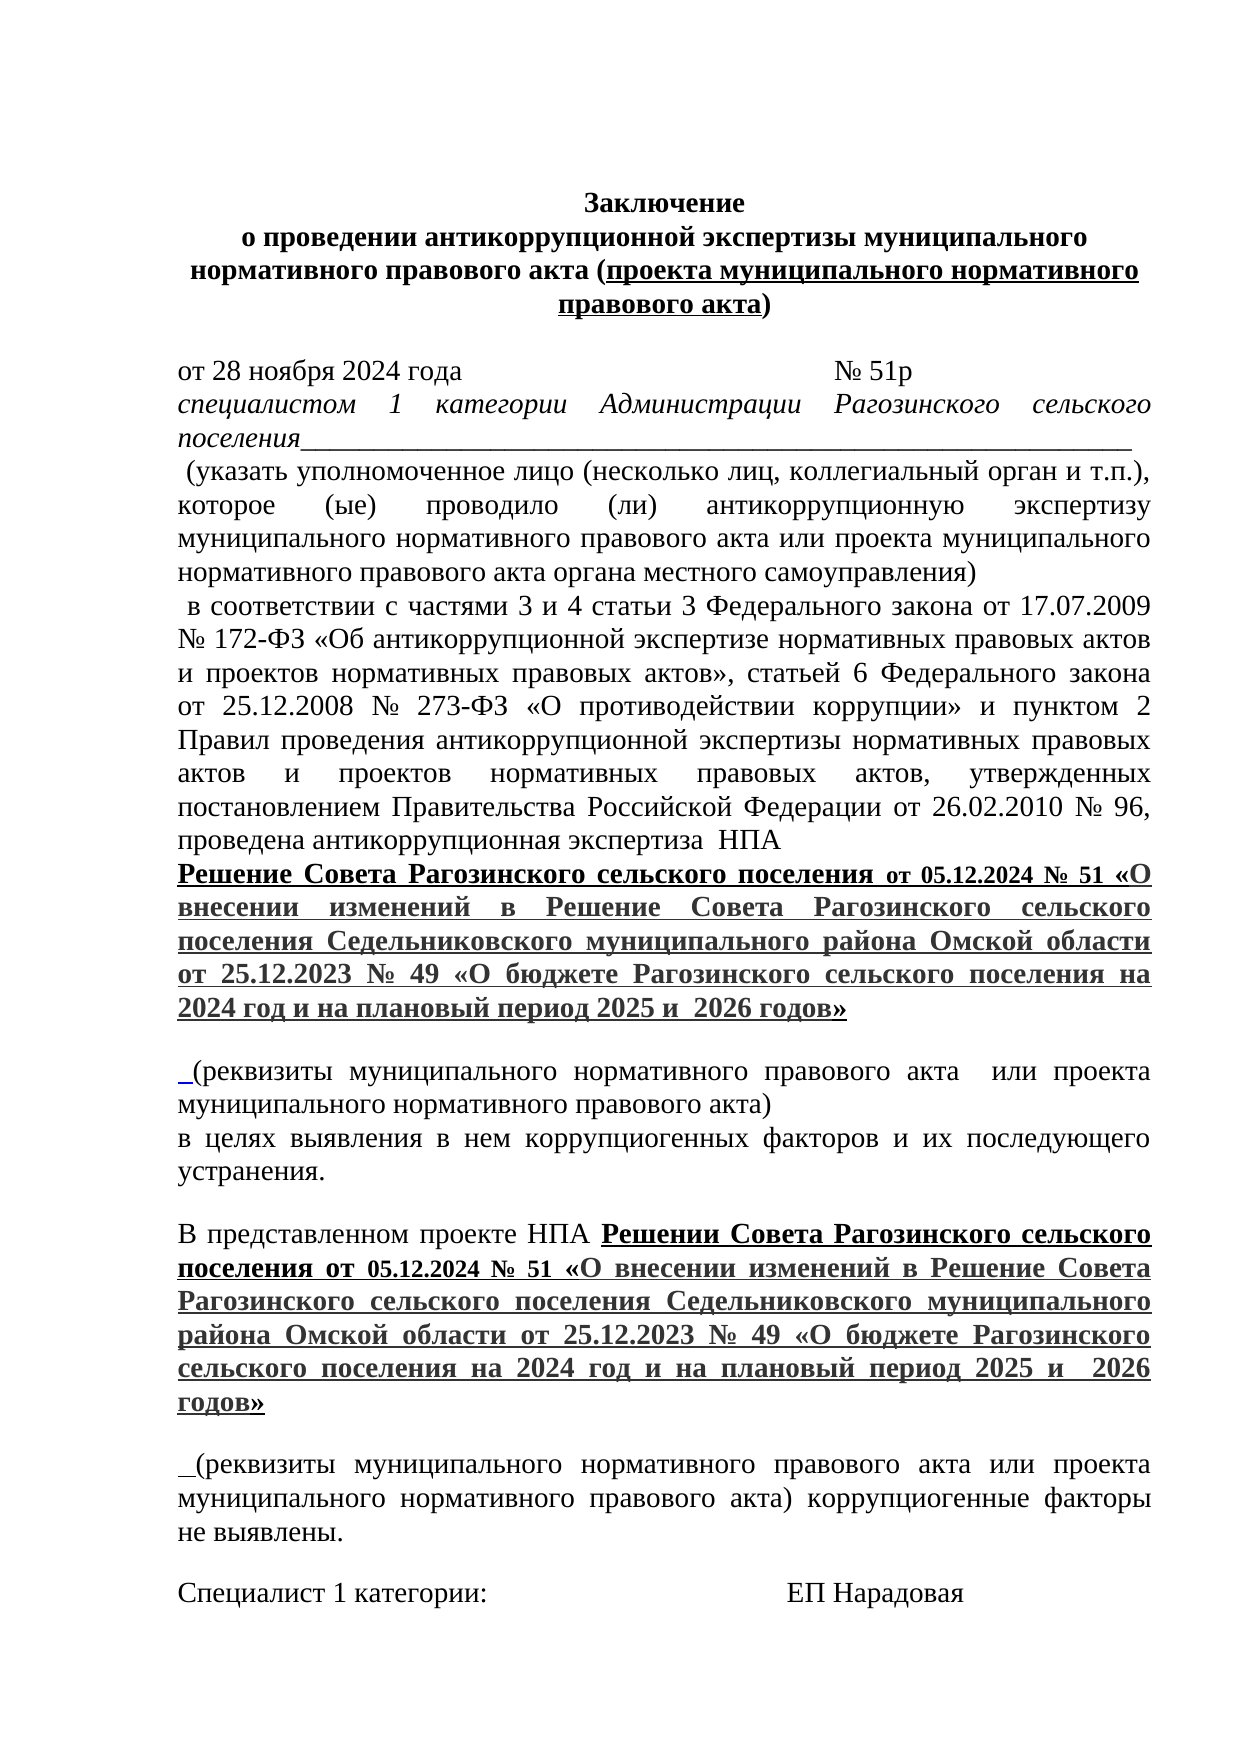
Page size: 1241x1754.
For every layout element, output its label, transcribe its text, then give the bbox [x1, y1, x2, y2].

text о проведении антикоррупционной экспертизы муниципального нормативного правового акта (проекта муниципального нормативного правового акта) [177, 219, 1152, 319]
text Решение Совета Рагозинского сельского поселения от 05.12.2024 № 51 «О внесении изменений в Решение Совета Рагозинского сельского поселения Седельниковского муниципального района Омской области от 25.12.2023 № 49 «О бюджете Рагозинского сельского поселения на 2024 год и на плановый период 2025 и 2026 годов» [177, 920, 1152, 952]
text Решение Совета Рагозинского сельского поселения от 05.12.2024 № 51 «О внесении изменений в Решение Совета Рагозинского сельского поселения Седельниковского муниципального района Омской области от 25.12.2023 № 49 «О бюджете Рагозинского сельского поселения на 2024 год и на плановый период 2025 и 2026 годов» [177, 856, 1152, 885]
text специалистом 1 категории Администрации Рагозинского сельского поселения_________________________________________________________ [177, 386, 1152, 453]
text (реквизиты муниципального нормативного правового акта или проекта муниципального нормативного правового акта) [177, 1053, 1152, 1120]
text в целях выявления в нем коррупциогенных факторов и их последующего устранения. [177, 1120, 1152, 1187]
text Решение Совета Рагозинского сельского поселения от 05.12.2024 № 51 «О внесении изменений в Решение Совета Рагозинского сельского поселения Седельниковского муниципального района Омской области от 25.12.2023 № 49 «О бюджете Рагозинского сельского поселения на 2024 год и на плановый период 2025 и 2026 годов» [177, 887, 1152, 919]
text В представленном проекте НПА Решении Совета Рагозинского сельского поселения от 05.12.2024 № 51 «О внесении изменений в Решение Совета Рагозинского сельского поселения Седельниковского муниципального района Омской области от 25.12.2023 № 49 «О бюджете Рагозинского сельского поселения на 2024 год и на плановый период 2025 и 2026 годов» [177, 1313, 1152, 1417]
text Решение Совета Рагозинского сельского поселения от 05.12.2024 № 51 «О внесении изменений в Решение Совета Рагозинского сельского поселения Седельниковского муниципального района Омской области от 25.12.2023 № 49 «О бюджете Рагозинского сельского поселения на 2024 год и на плановый период 2025 и 2026 годов» [177, 953, 1152, 986]
text Решение Совета Рагозинского сельского поселения от 05.12.2024 № 51 «О внесении изменений в Решение Совета Рагозинского сельского поселения Седельниковского муниципального района Омской области от 25.12.2023 № 49 «О бюджете Рагозинского сельского поселения на 2024 год и на плановый период 2025 и 2026 годов» [177, 987, 1152, 1024]
text Заключение [177, 185, 1152, 219]
text в соответствии с частями 3 и 4 статьи 3 Федерального закона от 17.07.2009 № 172-ФЗ «Об антикоррупционной экспертизе нормативных правовых актов и проектов нормативных правовых актов», статьей 6 Федерального закона от 25.12.2008 № 273-ФЗ «О противодействии коррупции» и пунктом 2 Правил проведения антикоррупционной экспертизы нормативных правовых актов и проектов нормативных правовых актов, утвержденных постановлением Правительства Российской Федерации от 26.02.2010 № 96, проведена антикоррупционная экспертиза НПА [177, 588, 1152, 856]
text от 28 ноября 2024 года № 51р [177, 353, 1152, 386]
text Специалист 1 категории: ЕП Нарадовая [177, 1575, 1152, 1609]
text В представленном проекте НПА Решении Совета Рагозинского сельского поселения от 05.12.2024 № 51 «О внесении изменений в Решение Совета Рагозинского сельского поселения Седельниковского муниципального района Омской области от 25.12.2023 № 49 «О бюджете Рагозинского сельского поселения на 2024 год и на плановый период 2025 и 2026 годов» [177, 1216, 1152, 1312]
text (реквизиты муниципального нормативного правового акта или проекта муниципального нормативного правового акта) коррупциогенные факторы не выявлены. [177, 1447, 1152, 1547]
text (указать уполномоченное лицо (несколько лиц, коллегиальный орган и т.п.), которое (ые) проводило (ли) антикоррупционную экспертизу муниципального нормативного правового акта или проекта муниципального нормативного правового акта органа местного самоуправления) [177, 453, 1152, 588]
